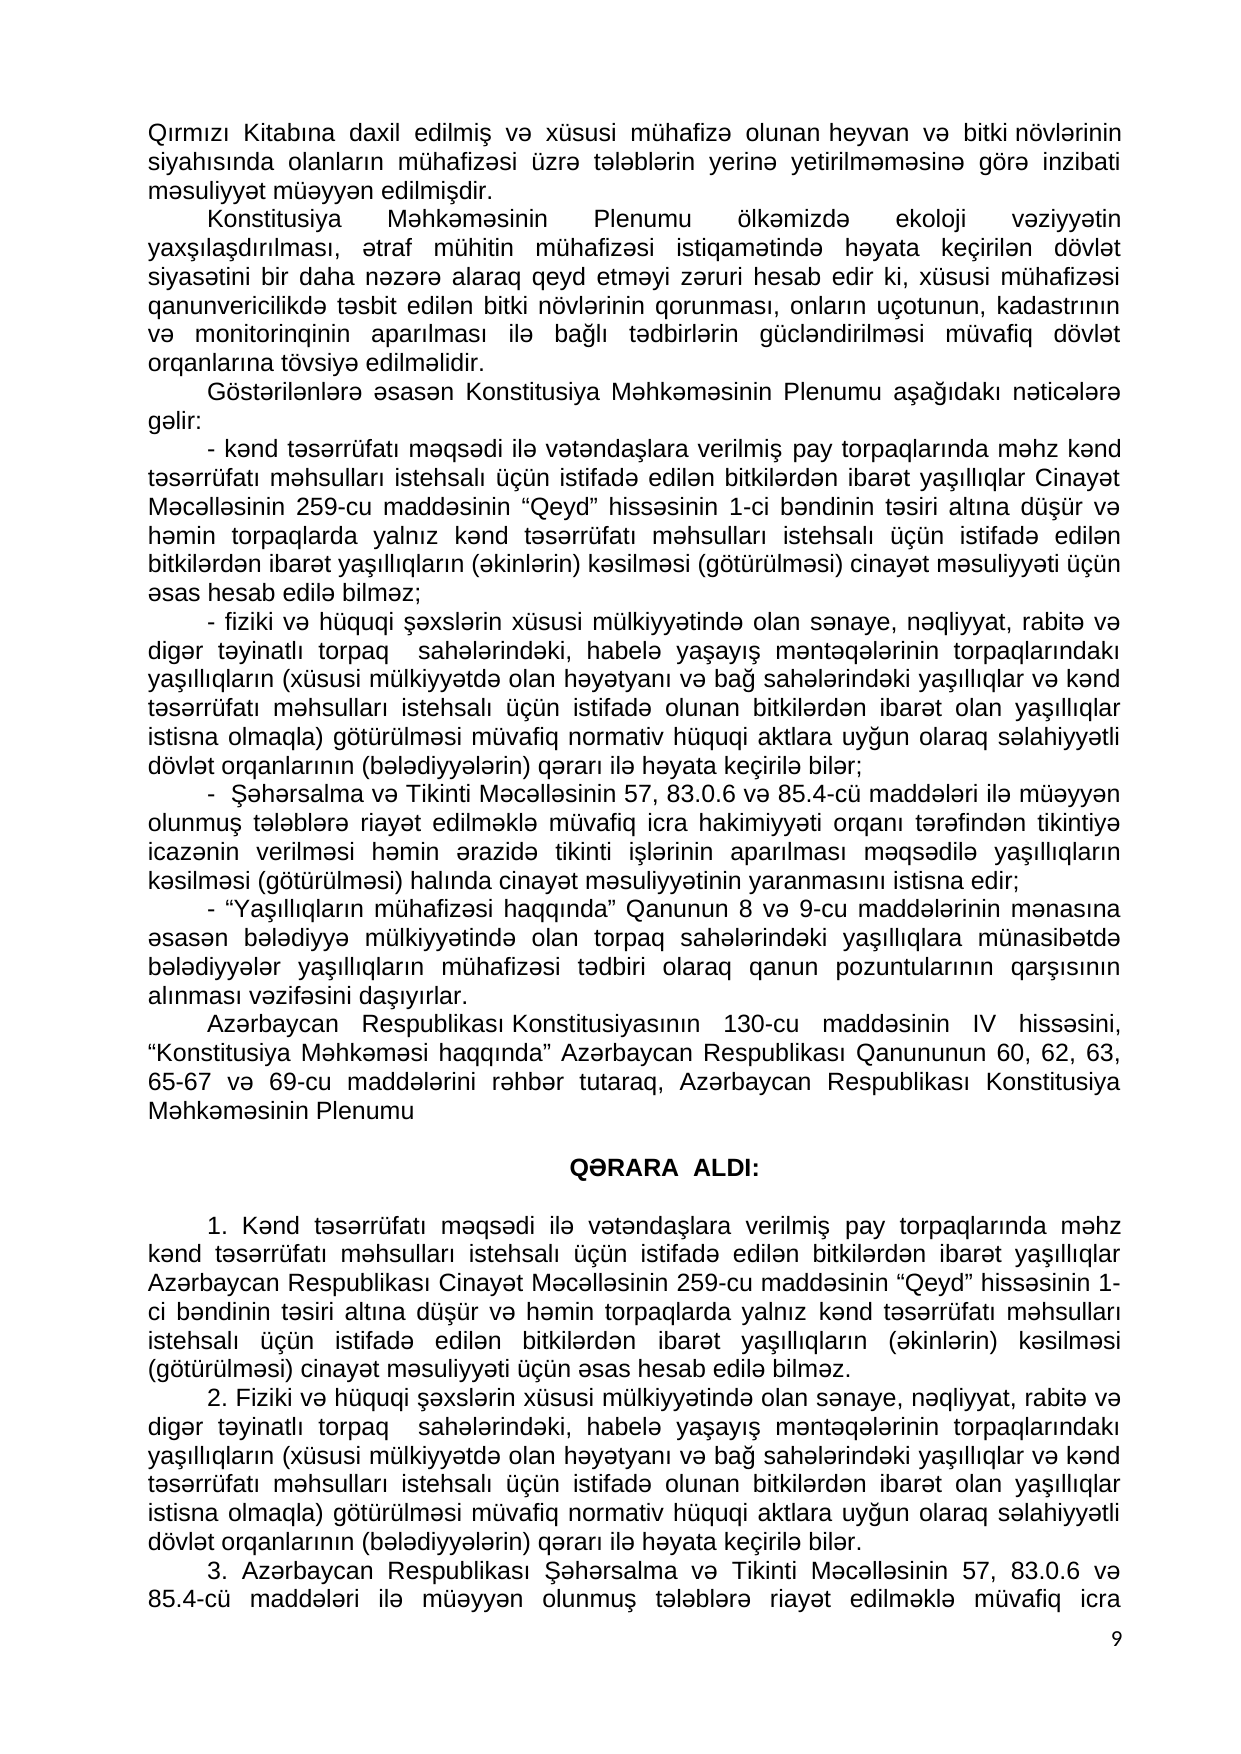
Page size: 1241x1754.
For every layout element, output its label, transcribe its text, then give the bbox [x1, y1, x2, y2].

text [148, 1556, 1122, 1613]
text QƏRARA ALDI: [148, 1153, 1122, 1182]
text - fiziki və hüquqi şəxslərin xüsusi mülkiyyətində olan sənaye, nəqliyyat, rabitə və digər təyinatlı torpaq sahələrindəki, habelə yaşayış məntəqələrinin torpaqlarındakı yaşıllıqların (xüsusi mülkiyyətdə olan həyətyanı və bağ sahələrindəki yaşıllıqlar və kənd təsərrüfatı məhsulları istehsalı üçün istifadə olunan bitkilərdən ibarət olan yaşıllıqlar istisna olmaqla) götürülməsi müvafiq normativ hüquqi aktlara uyğun olaraq səlahiyyətli dövlət orqanlarının (bələdiyyələrin) qərarı ilə həyata keçirilə bilər; [148, 607, 1122, 779]
text - Şəhərsalma və Tikinti Məcəlləsinin 57, 83.0.6 və 85.4-cü maddələri ilə müəyyən olunmuş tələblərə riayət edilməklə müvafiq icra hakimiyyəti orqanı tərəfindən tikintiyə icazənin verilməsi həmin ərazidə tikinti işlərinin aparılması məqsədilə yaşıllıqların kəsilməsi (götürülməsi) halında cinayət məsuliyyətinin yaranmasını istisna edir; [148, 779, 1122, 894]
text Göstərilənlərə əsasən Konstitusiya Məhkəməsinin Plenumu aşağıdakı nəticələrə gəlir: [148, 377, 1122, 434]
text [148, 118, 1122, 204]
text 1. Kənd təsərrüfatı məqsədi ilə vətəndaşlara verilmiş pay torpaqlarında məhz kənd təsərrüfatı məhsulları istehsalı üçün istifadə edilən bitkilərdən ibarət yaşıllıqlar Azərbaycan Respublikası Cinayət Məcəlləsinin 259-cu maddəsinin “Qeyd” hissəsinin 1-ci bəndinin təsiri altına düşür və həmin torpaqlarda yalnız kənd təsərrüfatı məhsulları istehsalı üçün istifadə edilən bitkilərdən ibarət yaşıllıqların (əkinlərin) kəsilməsi (götürülməsi) cinayət məsuliyyəti üçün əsas hesab edilə bilməz. [148, 1211, 1122, 1383]
text - kənd təsərrüfatı məqsədi ilə vətəndaşlara verilmiş pay torpaqlarında məhz kənd təsərrüfatı məhsulları istehsalı üçün istifadə edilən bitkilərdən ibarət yaşıllıqlar Cinayət Məcəlləsinin 259-cu maddəsinin “Qeyd” hissəsinin 1-ci bəndinin təsiri altına düşür və həmin torpaqlarda yalnız kənd təsərrüfatı məhsulları istehsalı üçün istifadə edilən bitkilərdən ibarət yaşıllıqların (əkinlərin) kəsilməsi (götürülməsi) cinayət məsuliyyəti üçün əsas hesab edilə bilməz; [148, 434, 1122, 607]
text 2. Fiziki və hüquqi şəxslərin xüsusi mülkiyyətində olan sənaye, nəqliyyat, rabitə və digər təyinatlı torpaq sahələrindəki, habelə yaşayış məntəqələrinin torpaqlarındakı yaşıllıqların (xüsusi mülkiyyətdə olan həyətyanı və bağ sahələrindəki yaşıllıqlar və kənd təsərrüfatı məhsulları istehsalı üçün istifadə olunan bitkilərdən ibarət olan yaşıllıqlar istisna olmaqla) götürülməsi müvafiq normativ hüquqi aktlara uyğun olaraq səlahiyyətli dövlət orqanlarının (bələdiyyələrin) qərarı ilə həyata keçirilə bilər. [148, 1383, 1122, 1556]
text - “Yaşıllıqların mühafizəsi haqqında” Qanunun 8 və 9-cu maddələrinin mənasına əsasən bələdiyyə mülkiyyətində olan torpaq sahələrindəki yaşıllıqlara münasibətdə bələdiyyələr yaşıllıqların mühafizəsi tədbiri olaraq qanun pozuntularının qarşısının alınması vəzifəsini daşıyırlar. [148, 894, 1122, 1009]
text Konstitusiya Məhkəməsinin Plenumu ölkəmizdə ekoloji vəziyyətin yaxşılaşdırılması, ətraf mühitin mühafizəsi istiqamətində həyata keçirilən dövlət siyasətini bir daha nəzərə alaraq qeyd etməyi zəruri hesab edir ki, xüsusi mühafizəsi qanunvericilikdə təsbit edilən bitki növlərinin qorunması, onların uçotunun, kadastrının və monitorinqinin aparılması ilə bağlı tədbirlərin gücləndirilməsi müvafiq dövlət orqanlarına tövsiyə edilməlidir. [148, 204, 1122, 377]
text Azərbaycan Respublikası Konstitusiyasının 130-cu maddəsinin IV hissəsini, “Konstitusiya Məhkəməsi haqqında” Azərbaycan Respublikası Qanununun 60, 62, 63, 65-67 və 69-cu maddələrini rəhbər tutaraq, Azərbaycan Respublikası Konstitusiya Məhkəməsinin Plenumu [148, 1009, 1122, 1124]
